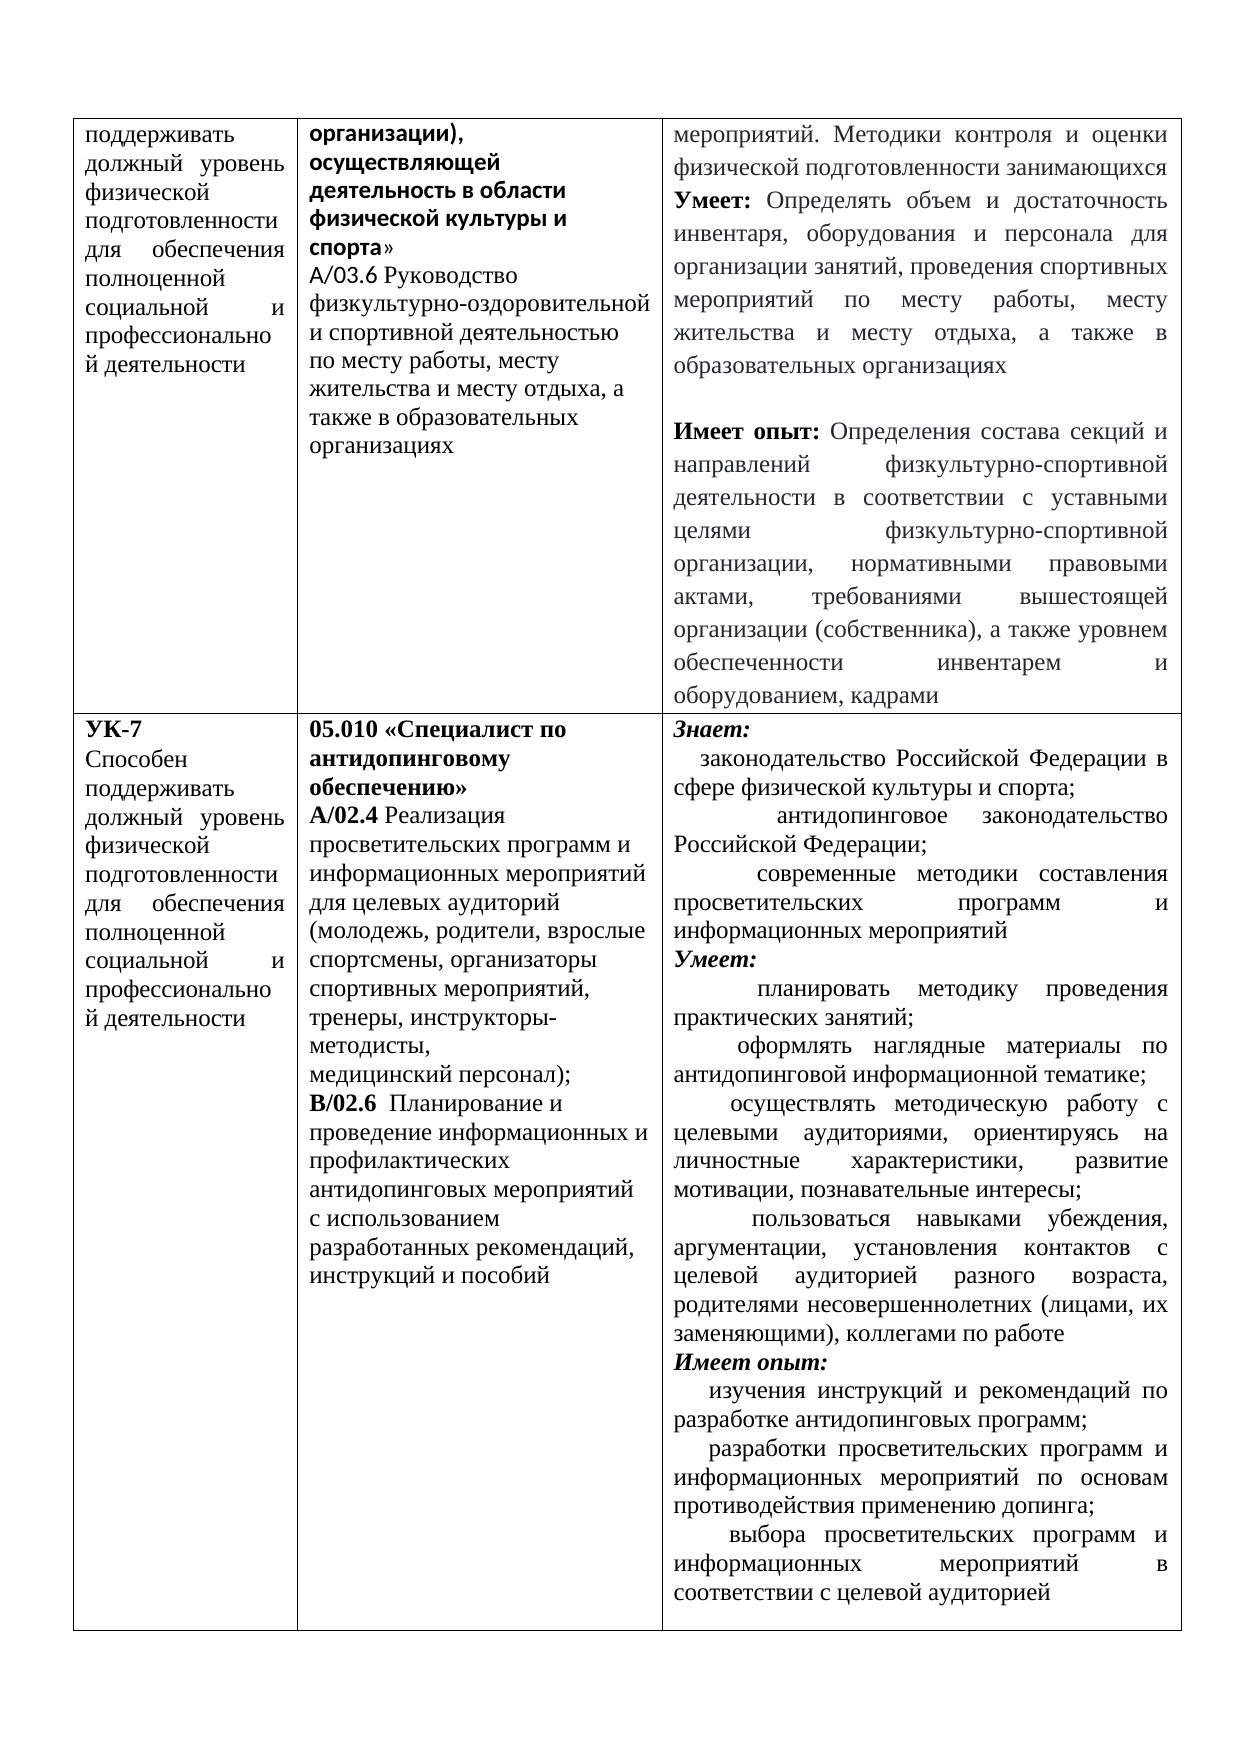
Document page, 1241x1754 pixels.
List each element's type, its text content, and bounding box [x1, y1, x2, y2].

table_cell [74, 119, 297, 713]
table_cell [298, 119, 662, 713]
table_cell 05.010 «Специалист по антидопинговому обеспечению» А/02.4 Реализация просветительских программ и информационных мероприятий для целевых аудиторий (молодежь, родители, взрослые спортсмены, организаторы спортивных мероприятий, тренеры, инструкторы-методисты, медицинский персонал); В/02.6 Планирование и проведение информационных и профилактических антидопинговых мероприятий с использованием разработанных рекомендаций, инструкций и пособий [298, 714, 662, 1629]
table_cell Знает: законодательство Российской Федерации в сфере физической культуры и спорта; антидопинговое законодательство Российской Федерации; современные методики составления просветительских программ и информационных мероприятий Умеет: планировать методику проведения практических занятий; оформлять наглядные материалы по антидопинговой информационной тематике; осуществлять методическую работу с целевыми аудиториями, ориентируясь на личностные характеристики, развитие мотивации, познавательные интересы; пользоваться навыками убеждения, аргументации, установления контактов с целевой аудиторией разного возраста, родителями несовершеннолетних (лицами, их заменяющими), коллегами по работе Имеет опыт: изучения инструкций и рекомендаций по разработке антидопинговых программ; разработки просветительских программ и информационных мероприятий по основам противодействия применению допинга; выбора просветительских программ и информационных мероприятий в соответствии с целевой аудиторией [663, 714, 1181, 1629]
table_cell УК-7 Способен поддерживать должный уровень физической подготовленности для обеспечения полноценной социальной и профессиональной деятельности [74, 714, 297, 1629]
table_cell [663, 119, 1181, 713]
